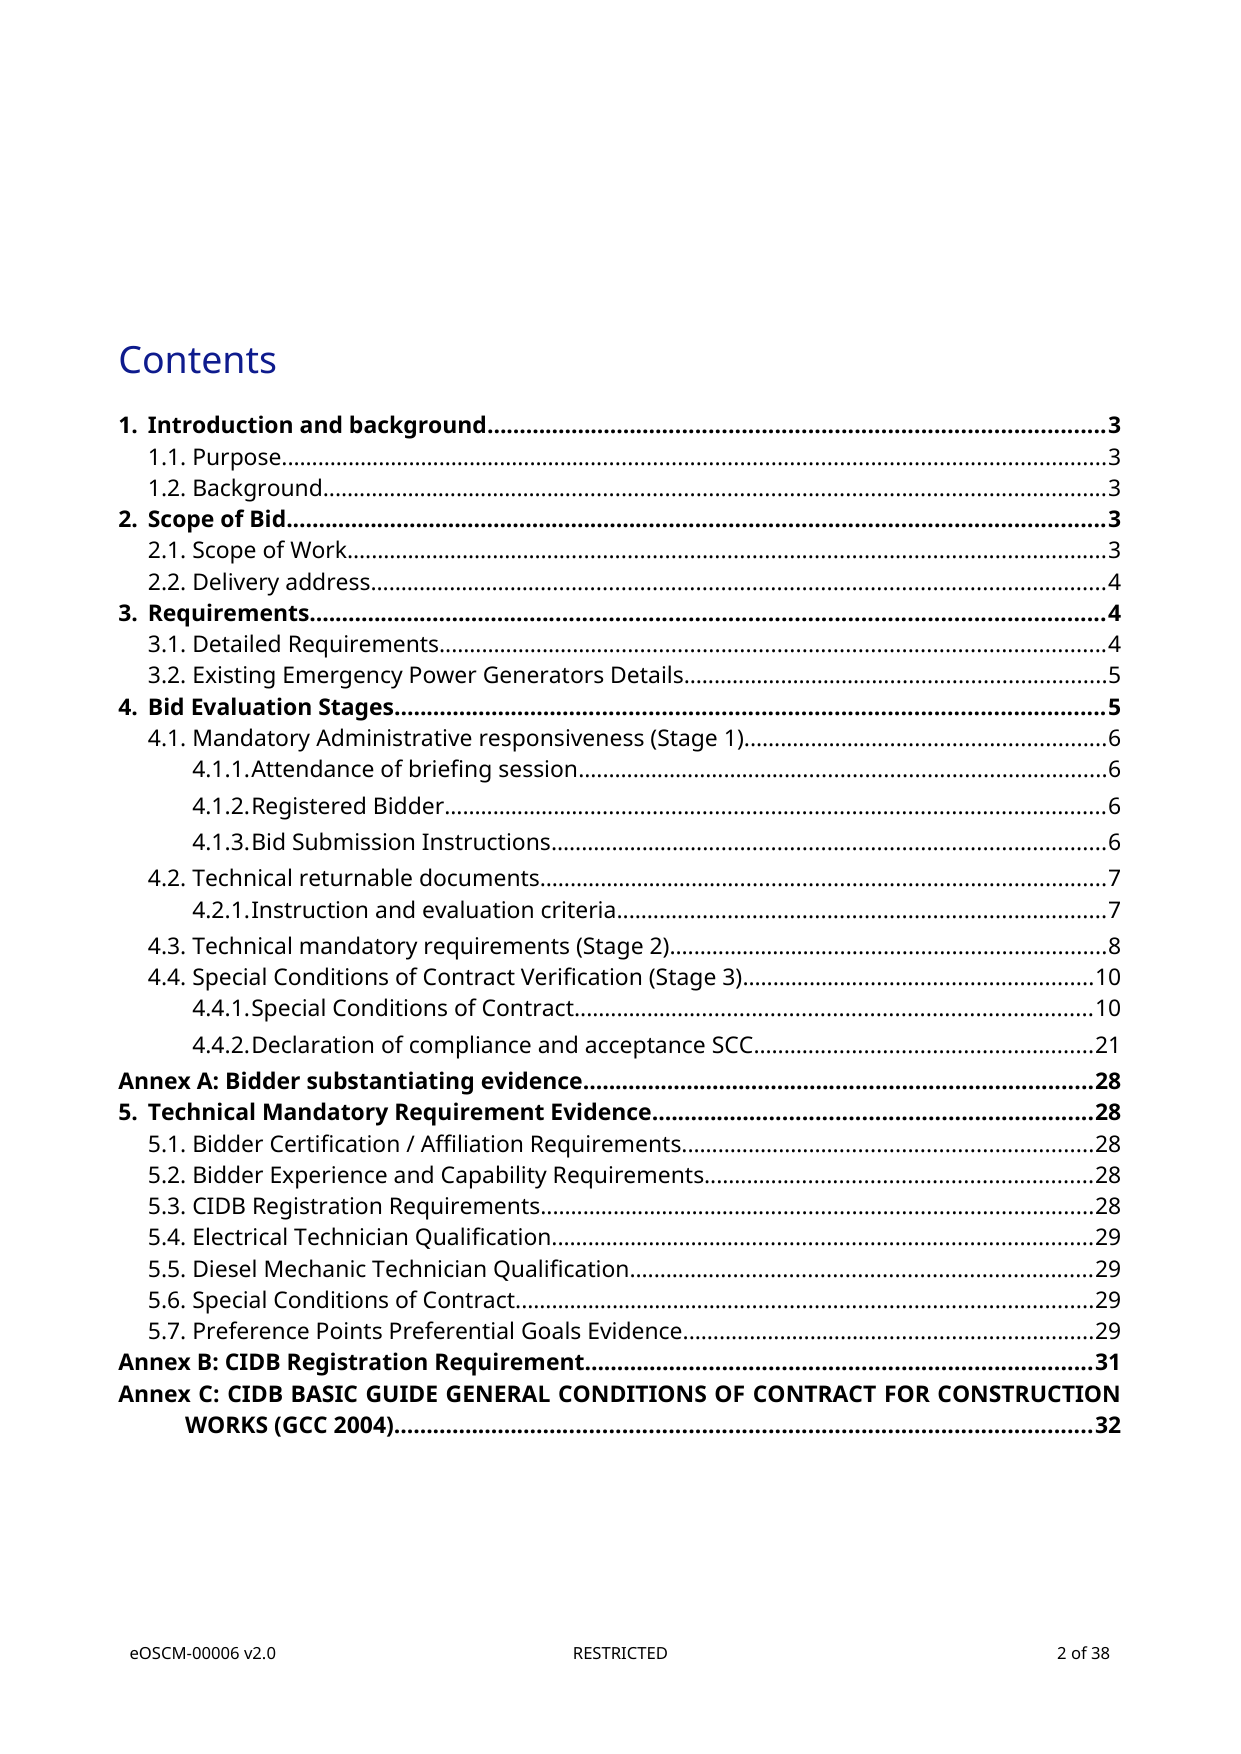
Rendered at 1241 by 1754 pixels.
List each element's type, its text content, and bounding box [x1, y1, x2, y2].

text 5.7. Preference Points Preferential Goals Evidence 29 [148, 1315, 1122, 1346]
text 5.3. CIDB Registration Requirements 28 [148, 1190, 1122, 1221]
list 1. Introduction and background 3 [118, 409, 1122, 441]
text 4.1. Mandatory Administrative responsiveness (Stage 1) 6 [148, 722, 1122, 753]
text 3.1. Detailed Requirements 4 [148, 628, 1122, 659]
text 5.2. Bidder Experience and Capability Requirements 28 [148, 1159, 1122, 1190]
text 4.4.2. Declaration of compliance and acceptance SCC 21 [192, 1029, 1122, 1060]
text 2.2. Delivery address 4 [148, 566, 1122, 597]
text 4.4.1. Special Conditions of Contract 10 [192, 992, 1122, 1024]
text 5.5. Diesel Mechanic Technician Qualification 29 [148, 1253, 1122, 1284]
text 1.2. Background 3 [148, 472, 1122, 503]
text 4.4. Special Conditions of Contract Verification (Stage 3) 10 [148, 961, 1122, 992]
list Annex A: Bidder substantiating evidence 28 [118, 1065, 1122, 1096]
list 5. Technical Mandatory Requirement Evidence 28 [118, 1096, 1122, 1128]
text 5.6. Special Conditions of Contract 29 [148, 1284, 1122, 1315]
text 4.2. Technical returnable documents 7 [148, 862, 1122, 893]
title Contents [118, 333, 1122, 384]
list 4. Bid Evaluation Stages 5 [118, 691, 1122, 722]
text 4.2.1. Instruction and evaluation criteria 7 [192, 893, 1122, 925]
text 4.1.3. Bid Submission Instructions 6 [192, 826, 1122, 857]
text 4.3. Technical mandatory requirements (Stage 2) 8 [148, 930, 1122, 961]
list 3. Requirements 4 [118, 597, 1122, 628]
text 5.1. Bidder Certification / Affiliation Requirements 28 [148, 1128, 1122, 1159]
list Annex C: CIDB BASIC GUIDE GENERAL CONDITIONS OF CONTRACT FOR CONSTRUCTION WORKS (GCC 2004) 32 [118, 1378, 1122, 1440]
text 4.1.2. Registered Bidder 6 [192, 789, 1122, 821]
text 5.4. Electrical Technician Qualification 29 [148, 1221, 1122, 1253]
list 2. Scope of Bid 3 [118, 503, 1122, 534]
text 3.2. Existing Emergency Power Generators Details 5 [148, 659, 1122, 691]
text 4.1.1. Attendance of briefing session 6 [192, 753, 1122, 784]
text 1.1. Purpose 3 [148, 441, 1122, 472]
text 2.1. Scope of Work 3 [148, 534, 1122, 566]
list Annex B: CIDB Registration Requirement 31 [118, 1346, 1122, 1378]
